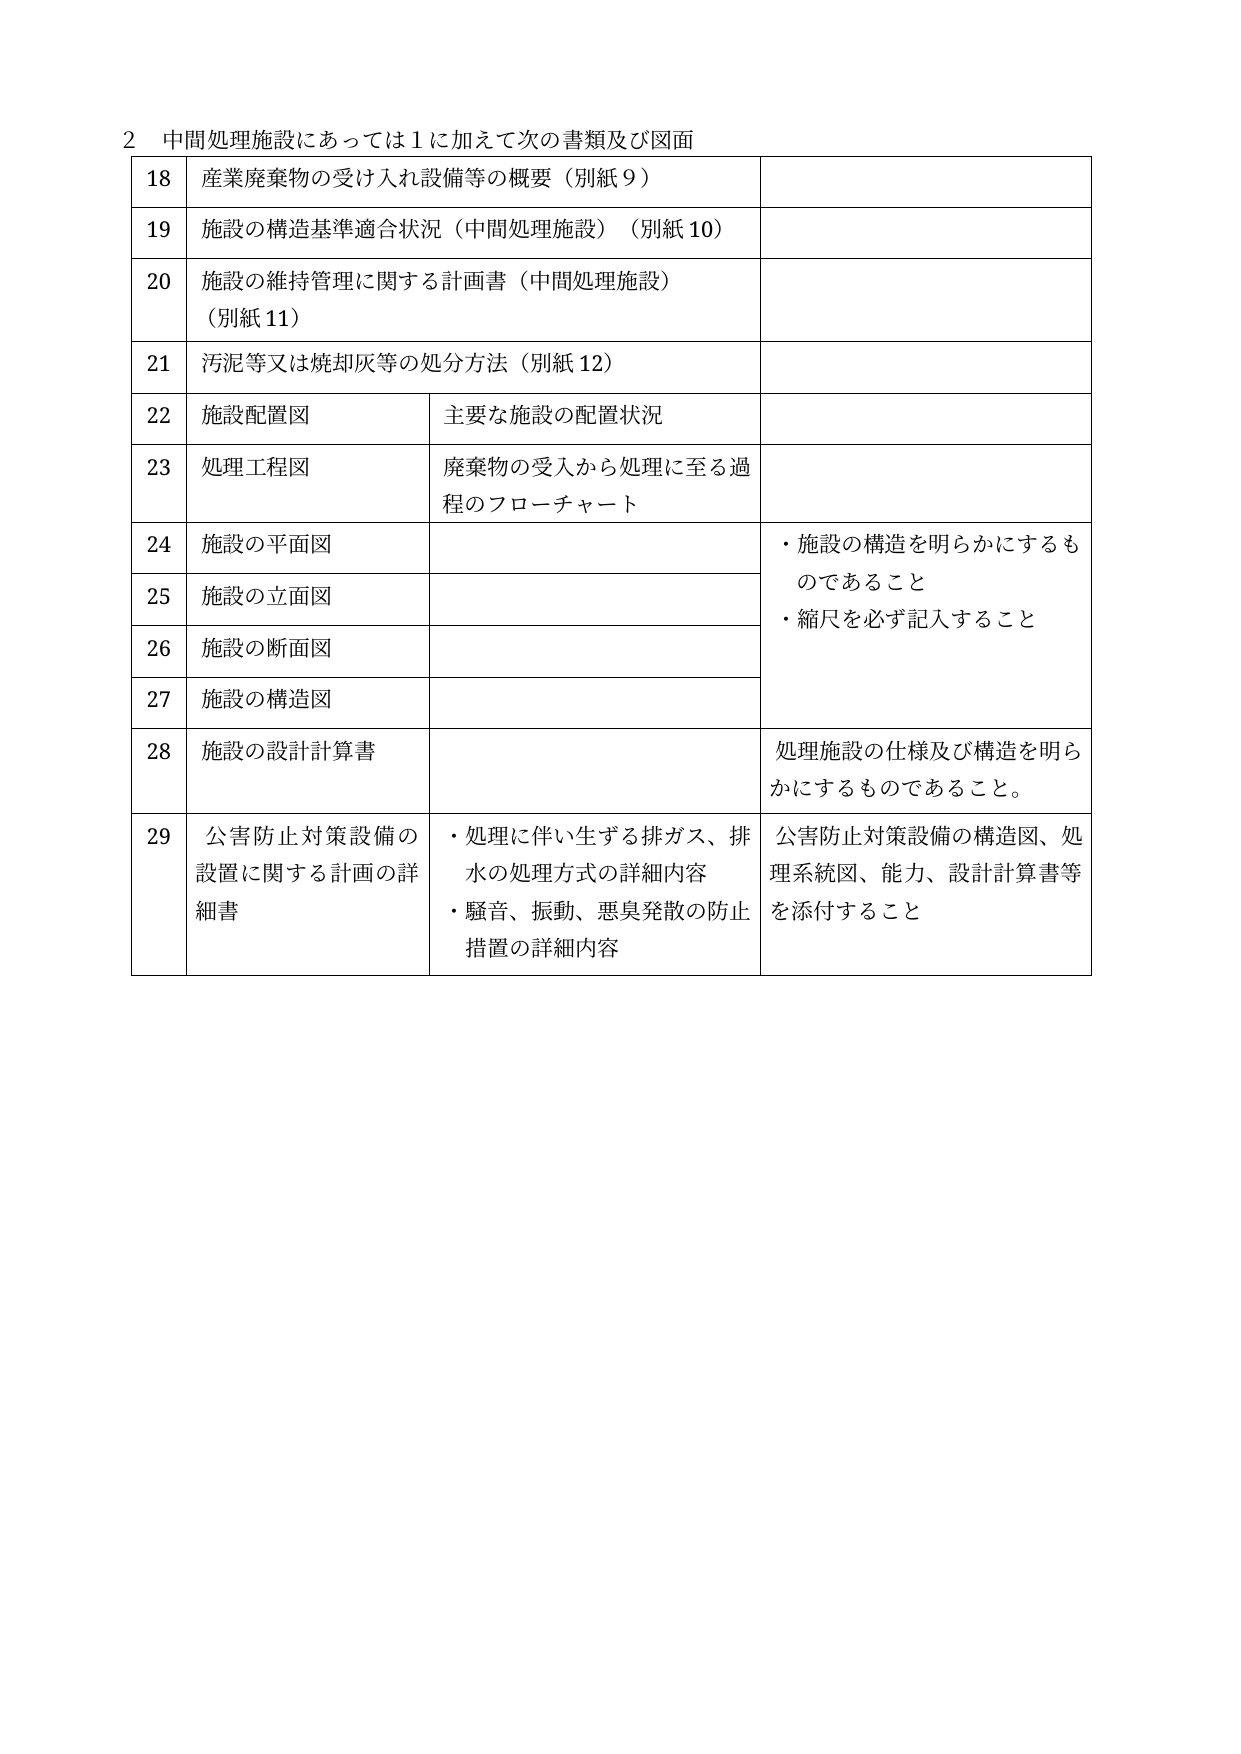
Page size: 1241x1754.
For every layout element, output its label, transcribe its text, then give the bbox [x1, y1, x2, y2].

table_header 産業廃棄物の受け入れ設備等の概要（別紙９） [187, 157, 760, 207]
table_cell 主要な施設の配置状況 [430, 394, 760, 444]
table_cell 施設配置図 [187, 394, 429, 444]
table_cell 公害防止対策設備の構造図、処理系統図、能力、設計計算書等を添付すること [761, 814, 1091, 975]
table_cell 処理施設の仕様及び構造を明らかにするものであること。 [761, 729, 1091, 813]
table_cell [761, 394, 1091, 444]
table_cell [761, 342, 1091, 392]
table_cell 22 [132, 394, 186, 444]
table_cell 施設の断面図 [187, 626, 429, 677]
table_cell 25 [132, 574, 186, 625]
table_cell [430, 574, 760, 625]
table_cell 公害防止対策設備の設置に関する計画の詳細書 [187, 814, 429, 975]
table_cell 施設の構造基準適合状況（中間処理施設）（別紙10） [187, 208, 760, 258]
table_cell 21 [132, 342, 186, 392]
table_cell 施設の立面図 [187, 574, 429, 625]
table_cell 27 [132, 678, 186, 728]
table_cell [430, 678, 760, 728]
table_header 18 [132, 157, 186, 207]
table_cell 汚泥等又は焼却灰等の処分方法（別紙12） [187, 342, 760, 392]
table_cell 20 [132, 259, 186, 341]
table_cell 施設の構造図 [187, 678, 429, 728]
table_cell [430, 523, 760, 573]
table_cell 29 [132, 814, 186, 975]
table_cell [761, 208, 1091, 258]
table_cell 19 [132, 208, 186, 258]
table_cell ・施設の構造を明らかにするものであること ・縮尺を必ず記入すること [761, 523, 1091, 728]
table_header [761, 157, 1091, 207]
table_cell 24 [132, 523, 186, 573]
table_cell 施設の平面図 [187, 523, 429, 573]
table_cell [430, 626, 760, 677]
table_cell 施設の設計計算書 [187, 729, 429, 813]
text ２ 中間処理施設にあっては１に加えて次の書類及び図面 [118, 118, 1122, 156]
table_cell 廃棄物の受入から処理に至る過程のフローチャート [430, 445, 760, 522]
table_cell [761, 259, 1091, 341]
table_cell [761, 445, 1091, 522]
table_cell [430, 729, 760, 813]
table_cell ・処理に伴い生ずる排ガス、排水の処理方式の詳細内容 ・騒音、振動、悪臭発散の防止措置の詳細内容 [430, 814, 760, 975]
table_cell 26 [132, 626, 186, 677]
table_cell 処理工程図 [187, 445, 429, 522]
table_cell 28 [132, 729, 186, 813]
table_cell 23 [132, 445, 186, 522]
table_cell 施設の維持管理に関する計画書（中間処理施設） （別紙11） [187, 259, 760, 341]
